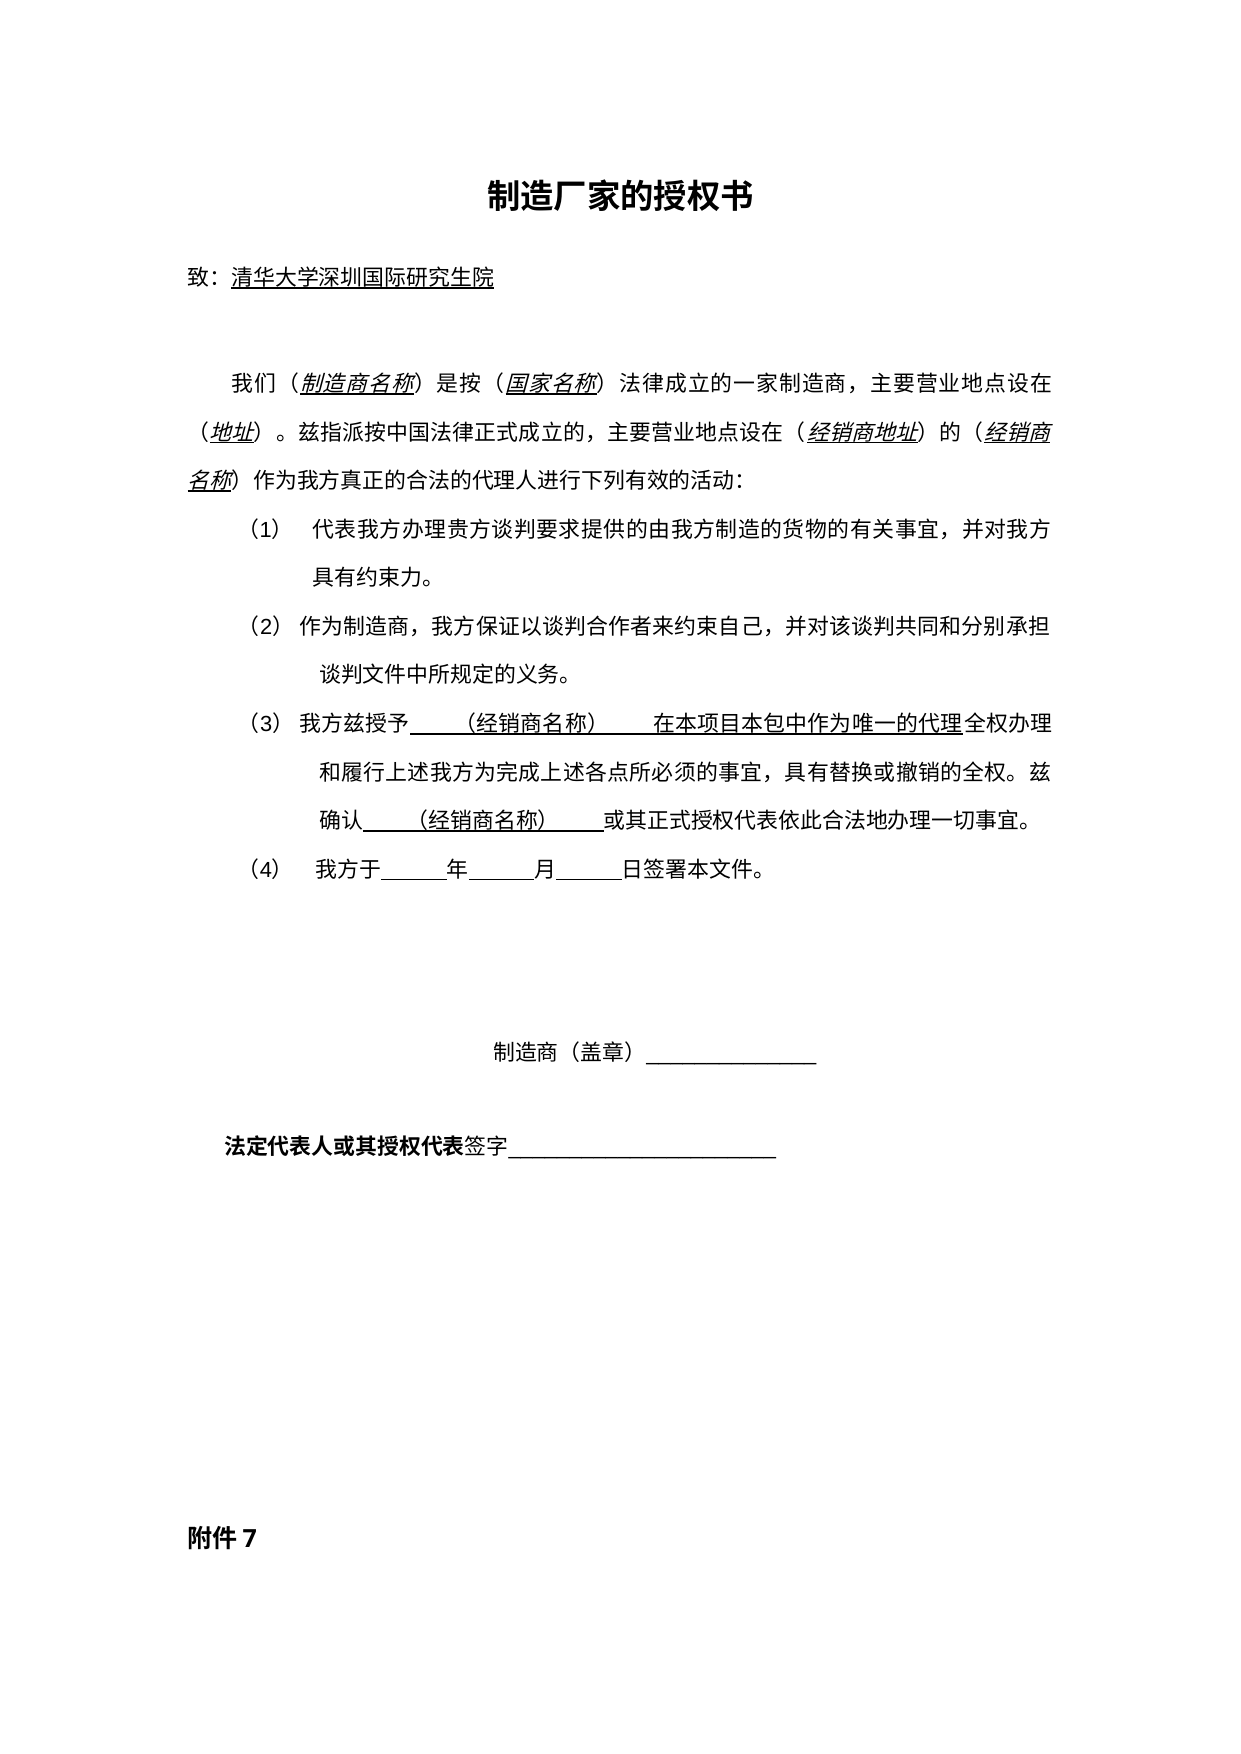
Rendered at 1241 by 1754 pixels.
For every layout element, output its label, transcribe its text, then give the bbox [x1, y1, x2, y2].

text 法定代表人或其授权代表签字______________________ [187, 1128, 1053, 1161]
text （3） 我方兹授予 （经销商名称） 在本项目本包中作为唯一的代理全权办理和履行上述我方为完成上述各点所必须的事宜，具有替换或撤销的全权。兹确认 （经销商名称） 或其正式授权代表依此合法地办理一切事宜。 [238, 705, 1053, 835]
list 代表我方办理贵方谈判要求提供的由我方制造的货物的有关事宜，并对我方具有约束力。 [237, 511, 1053, 592]
text 致：清华大学深圳国际研究生院 [187, 259, 1053, 292]
text 我们（制造商名称）是按（国家名称）法律成立的一家制造商，主要营业地点设在（地址）。兹指派按中国法律正式成立的，主要营业地点设在（经销商地址）的（经销商名称）作为我方真正的合法的代理人进行下列有效的活动： [187, 365, 1053, 495]
text 制造商（盖章）______________ [232, 1035, 1053, 1067]
text 制造厂家的授权书 [187, 162, 1053, 227]
text （2） 作为制造商，我方保证以谈判合作者来约束自己，并对该谈判共同和分别承担谈判文件中所规定的义务。 [238, 608, 1053, 689]
text （4） 我方于 年 月 日签署本文件。 [238, 851, 1053, 884]
text 附件7 [187, 1518, 1053, 1554]
